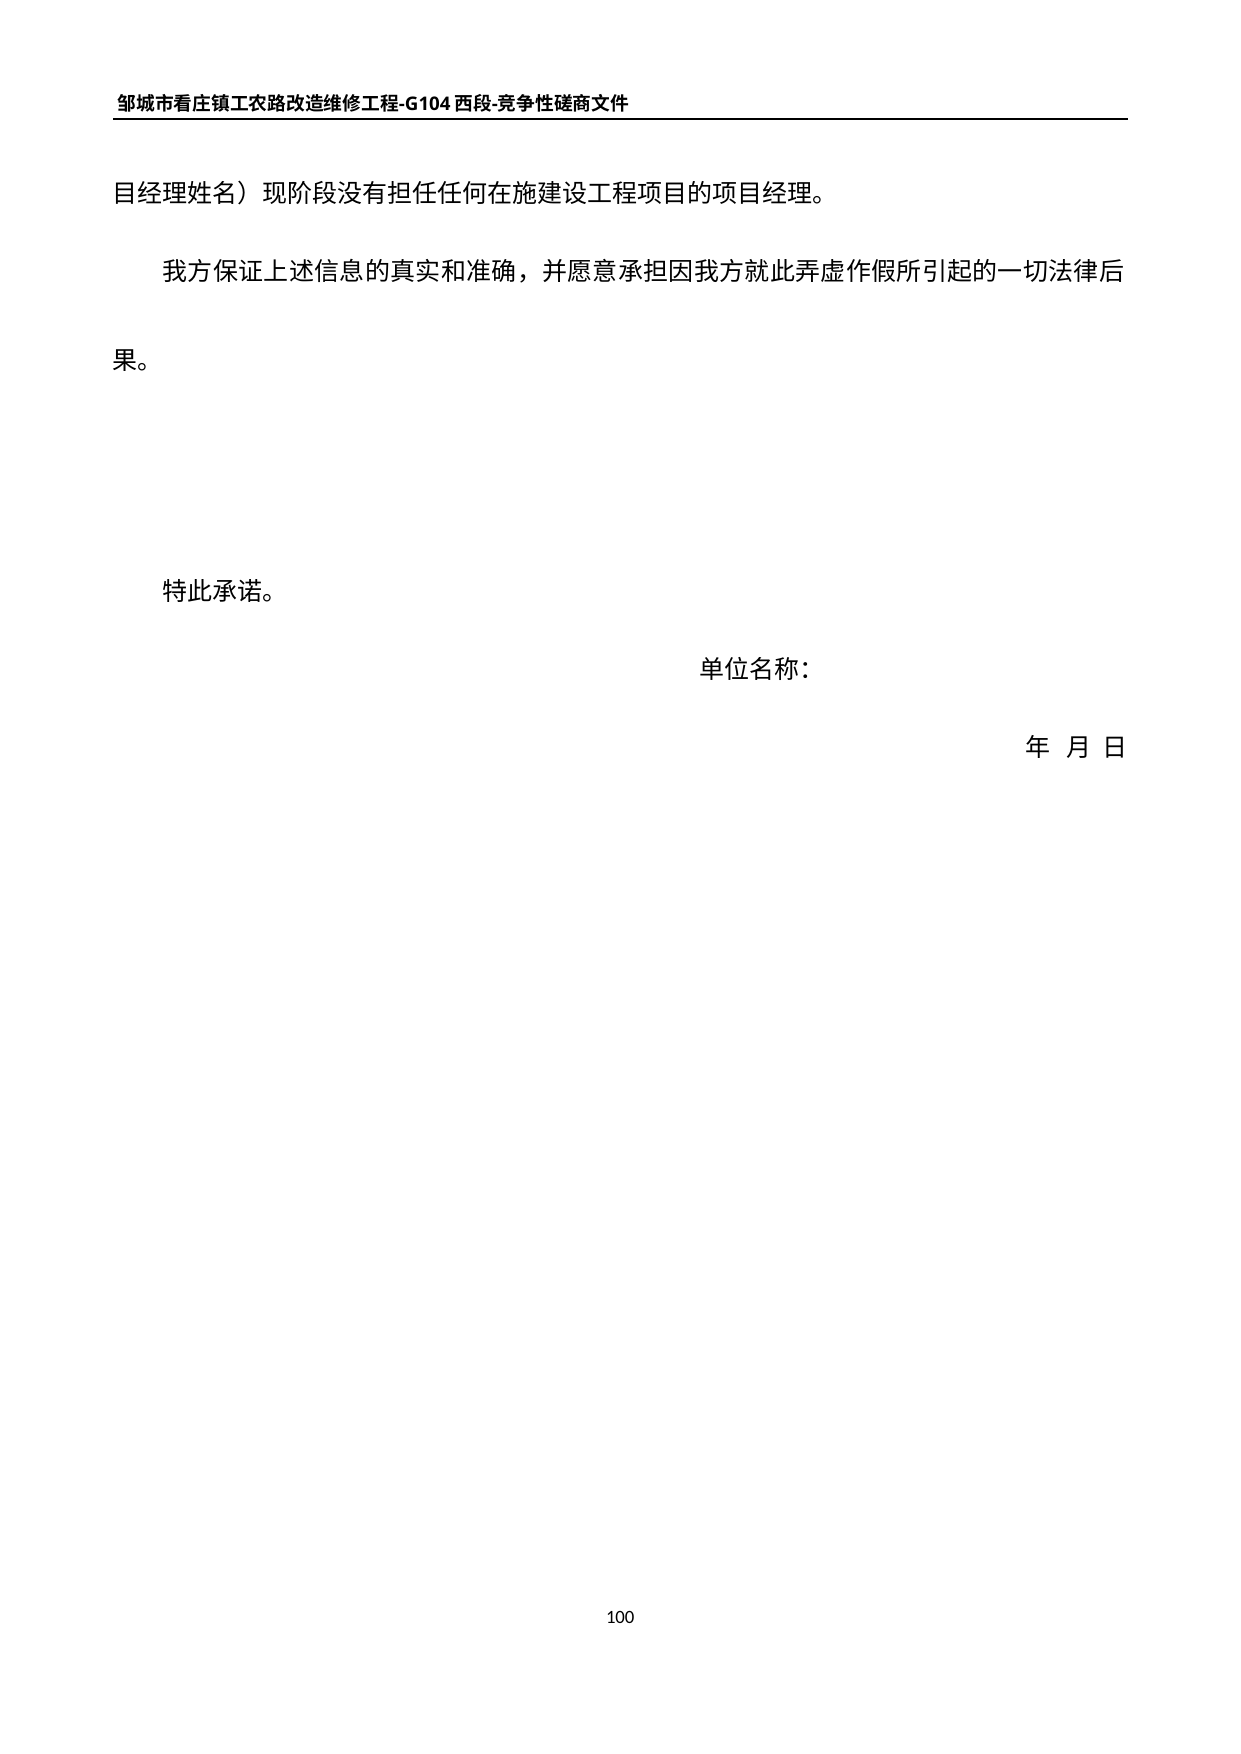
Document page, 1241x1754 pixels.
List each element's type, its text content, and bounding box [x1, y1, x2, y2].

text 单位名称： [112, 638, 1128, 697]
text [112, 162, 1128, 222]
text 我方保证上述信息的真实和准确，并愿意承担因我方就此弄虚作假所引起的一切法律后果。 [112, 240, 1128, 389]
text 特此承诺。 [112, 560, 1128, 619]
text 年 月 日 [112, 715, 1128, 775]
